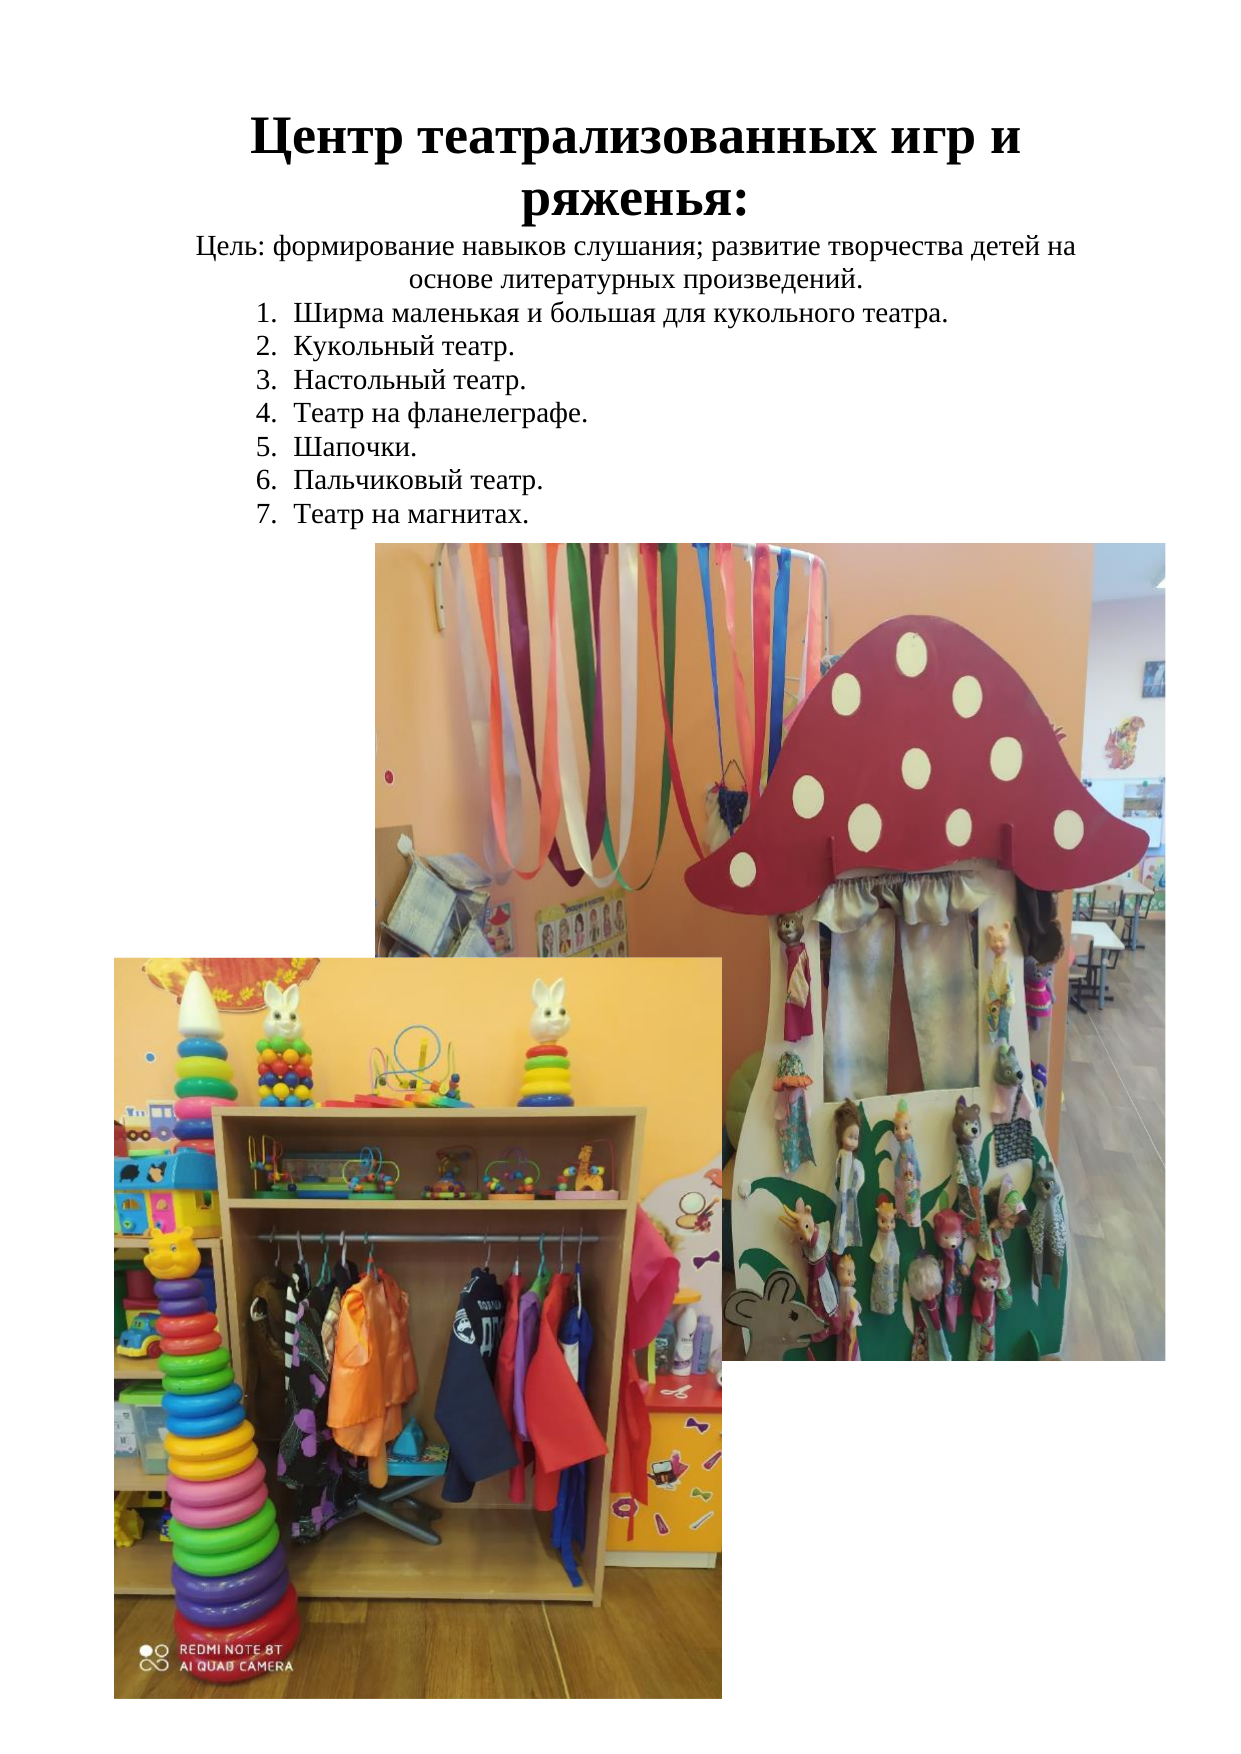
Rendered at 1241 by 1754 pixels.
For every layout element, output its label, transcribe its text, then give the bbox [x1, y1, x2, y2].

list Театр на магнитах. [256, 496, 1122, 529]
list Пальчиковый театр. [256, 462, 1122, 496]
list Ширма маленькая и большая для кукольного театра. [256, 295, 1122, 328]
list Кукольный театр. [256, 328, 1122, 362]
text Цель: формирование навыков слушания; развитие творчества детей на основе литературных произведений. [150, 228, 409, 295]
list Настольный театр. [256, 362, 1122, 395]
list Театр на фланелеграфе. [256, 395, 1122, 429]
list Шапочки. [256, 429, 1122, 462]
text Цель: формирование навыков слушания; развитие творчества детей на основе литературных произведений. [863, 228, 1122, 295]
text Центр театрализованных игр и ряженья: [150, 103, 1122, 228]
picture [114, 543, 1166, 1698]
